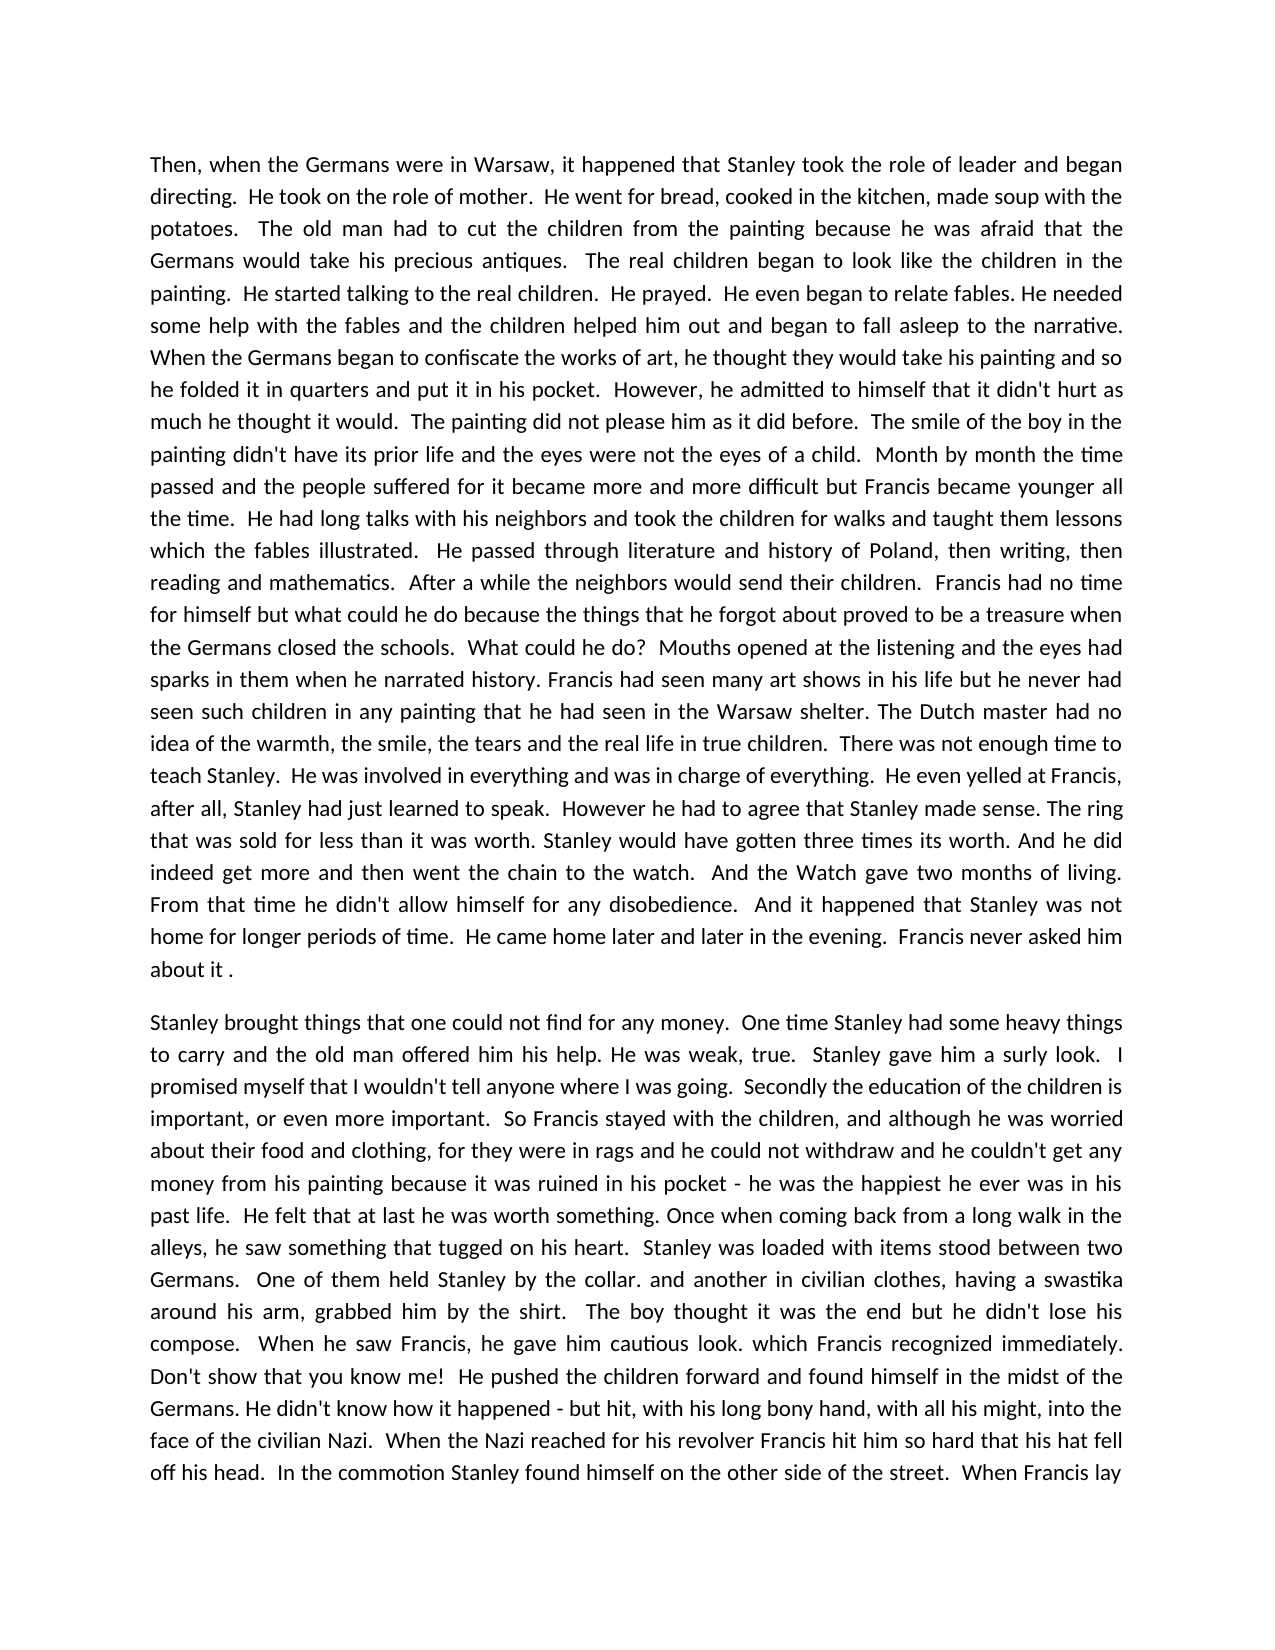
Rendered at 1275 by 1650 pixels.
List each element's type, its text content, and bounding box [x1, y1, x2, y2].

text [150, 1008, 1125, 1486]
text Then, when the Germans were in Warsaw, it happened that Stanley took the role of leader and began directing. He took on the role of mother. He went for bread, cooked in the kitchen, made soup with the potatoes. The old man had to cut the children from the painting because he was afraid that the Germans would take his precious antiques. The real children began to look like the children in the painting. He started talking to the real children. He prayed. He even began to relate fables. He needed some help with the fables and the children helped him out and began to fall asleep to the narrative. When the Germans began to confiscate the works of art, he thought they would take his painting and so he folded it in quarters and put it in his pocket. However, he admitted to himself that it didn't hurt as much he thought it would. The painting did not please him as it did before. The smile of the boy in the painting didn't have its prior life and the eyes were not the eyes of a child. Month by month the time passed and the people suffered for it became more and more difficult but Francis became younger all the time. He had long talks with his neighbors and took the children for walks and taught them lessons which the fables illustrated. He passed through literature and history of Poland, then writing, then reading and mathematics. After a while the neighbors would send their children. Francis had no time for himself but what could he do because the things that he forgot about proved to be a treasure when the Germans closed the schools. What could he do? Mouths opened at the listening and the eyes had sparks in them when he narrated history. Francis had seen many art shows in his life but he never had seen such children in any painting that he had seen in the Warsaw shelter. The Dutch master had no idea of the warmth, the smile, the tears and the real life in true children. There was not enough time to teach Stanley. He was involved in everything and was in charge of everything. He even yelled at Francis, after all, Stanley had just learned to speak. However he had to agree that Stanley made sense. The ring that was sold for less than it was worth. Stanley would have gotten three times its worth. And he did indeed get more and then went the chain to the watch. And the Watch gave two months of living. From that time he didn't allow himself for any disobedience. And it happened that Stanley was not home for longer periods of time. He came home later and later in the evening. Francis never asked him about it . [150, 150, 1125, 983]
